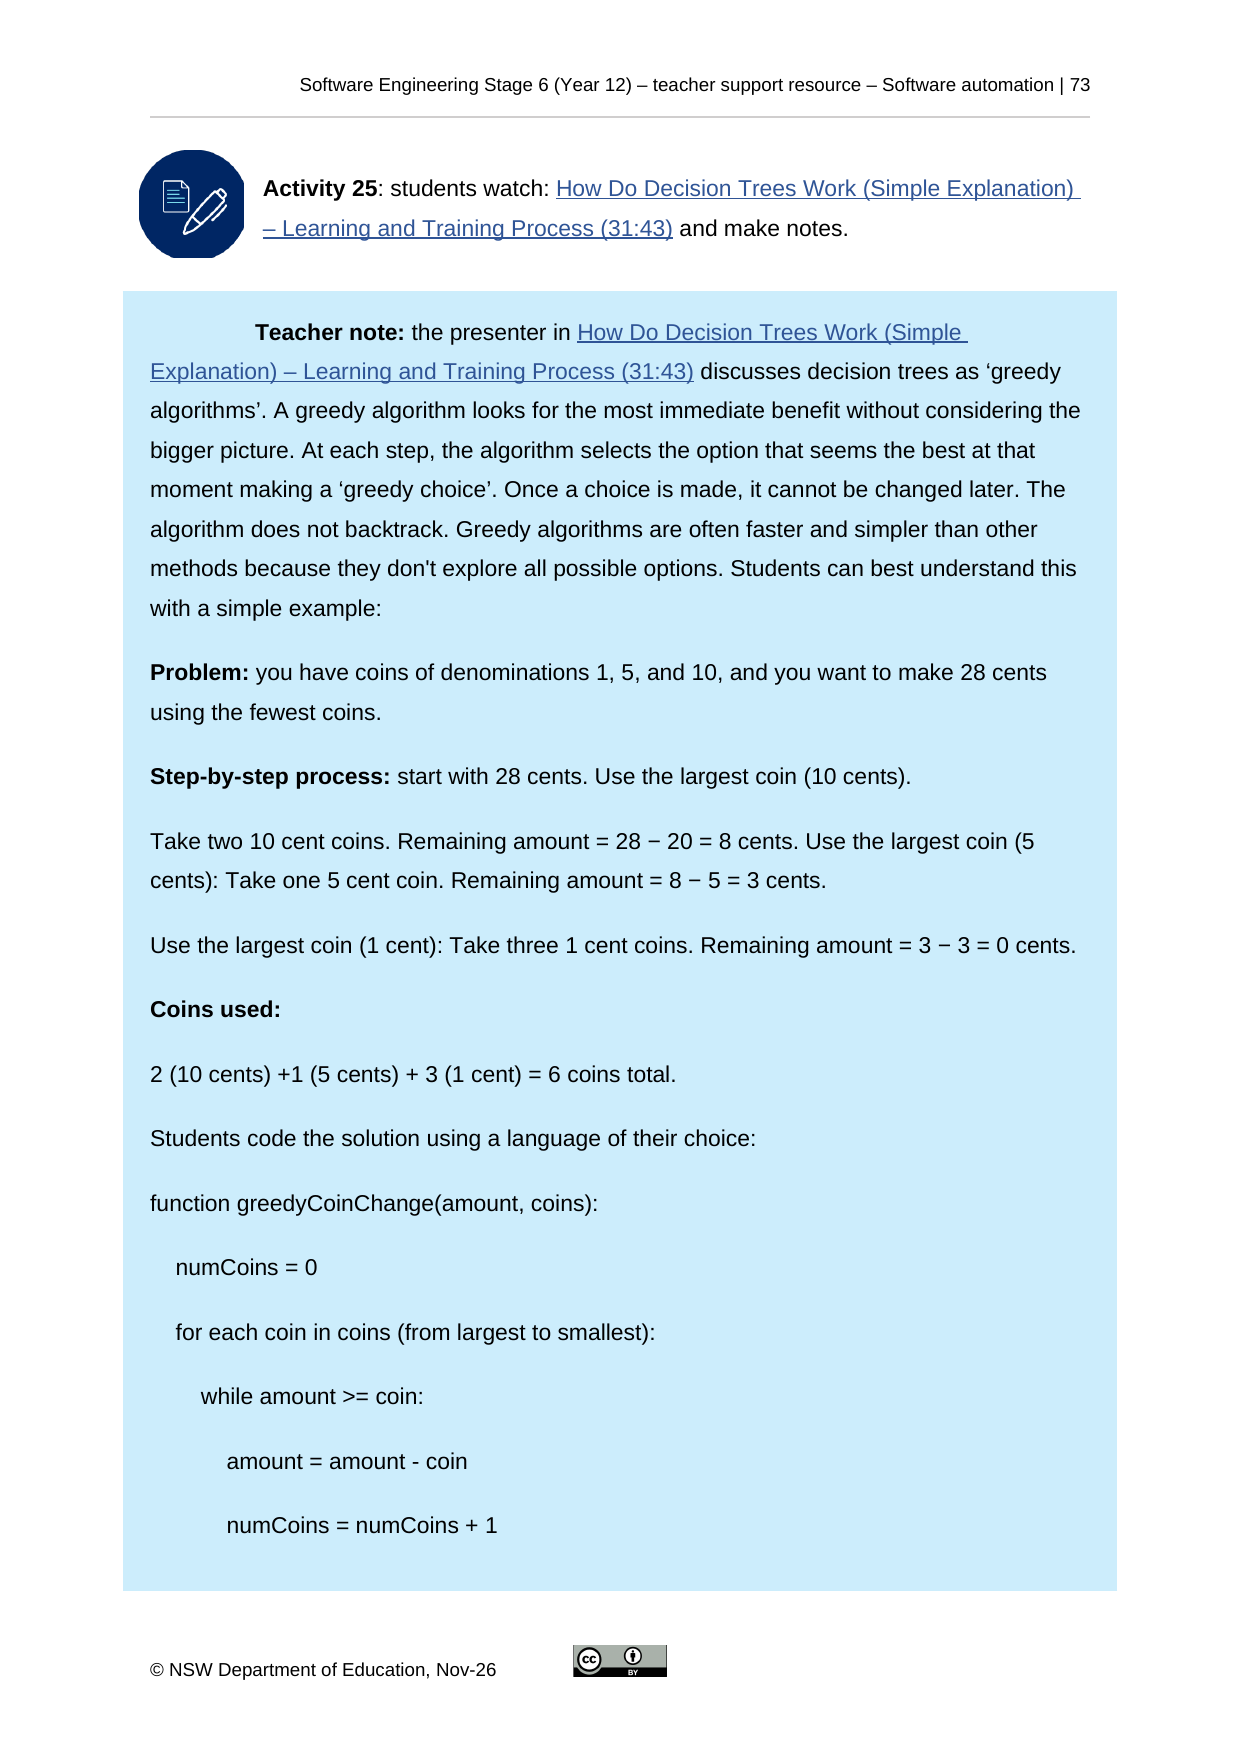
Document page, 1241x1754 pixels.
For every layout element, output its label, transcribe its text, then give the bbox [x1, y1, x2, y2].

text numCoins = numCoins + 1 [129, 1446, 1111, 1499]
text for each coin in coins (from largest to smallest): [129, 1252, 1111, 1306]
text 2 (10 cents) +1 (5 cents) + 3 (1 cent) = 6 coins total. [129, 994, 1111, 1048]
text while amount >= coin: [129, 1317, 1111, 1370]
picture [573, 1645, 667, 1677]
text Problem: you have coins of denominations 1, 5, and 10, and you want to make 28 cents using the fewest coins. [123, 593, 1117, 686]
text Teacher note: the presenter in How Do Decision Trees Work (Simple Explanation) – Learning and Training Process (31:43) discusses decision trees as ‘greedy algorithms’. A greedy algorithm looks for the most immediate benefit without considering the bigger picture. At each step, the algorithm selects the option that seems the best at that moment making a ‘greedy choice’. Once a choice is made, it cannot be changed later. The algorithm does not backtrack. Greedy algorithms are often faster and simpler than other methods because they don't explore all possible options. Students can best understand this with a simple example: [129, 298, 1111, 593]
text Activity 25: students watch: How Do Decision Trees Work (Simple Explanation) – Learning and Training Process (31:43) and make notes. [236, 175, 1090, 241]
text numCoins = 0 [129, 1188, 1111, 1241]
text Coins used: [129, 930, 1111, 983]
text Use the largest coin (1 cent): Take three 1 cent coins. Remaining amount = 3 − 3 = 0 cents. [129, 865, 1111, 919]
text Step-by-step process: start with 28 cents. Use the largest coin (10 cents). [129, 697, 1111, 750]
text amount = amount - coin [129, 1381, 1111, 1434]
text return numCoins [129, 1510, 1111, 1584]
text function greedyCoinChange(amount, coins): [129, 1123, 1111, 1177]
text Students code the solution using a language of their choice: [129, 1059, 1111, 1112]
picture [137, 150, 244, 257]
text Take two 10 cent coins. Remaining amount = 28 − 20 = 8 cents. Use the largest coin (5 cents): Take one 5 cent coin. Remaining amount = 8 − 5 = 3 cents. [129, 761, 1111, 854]
